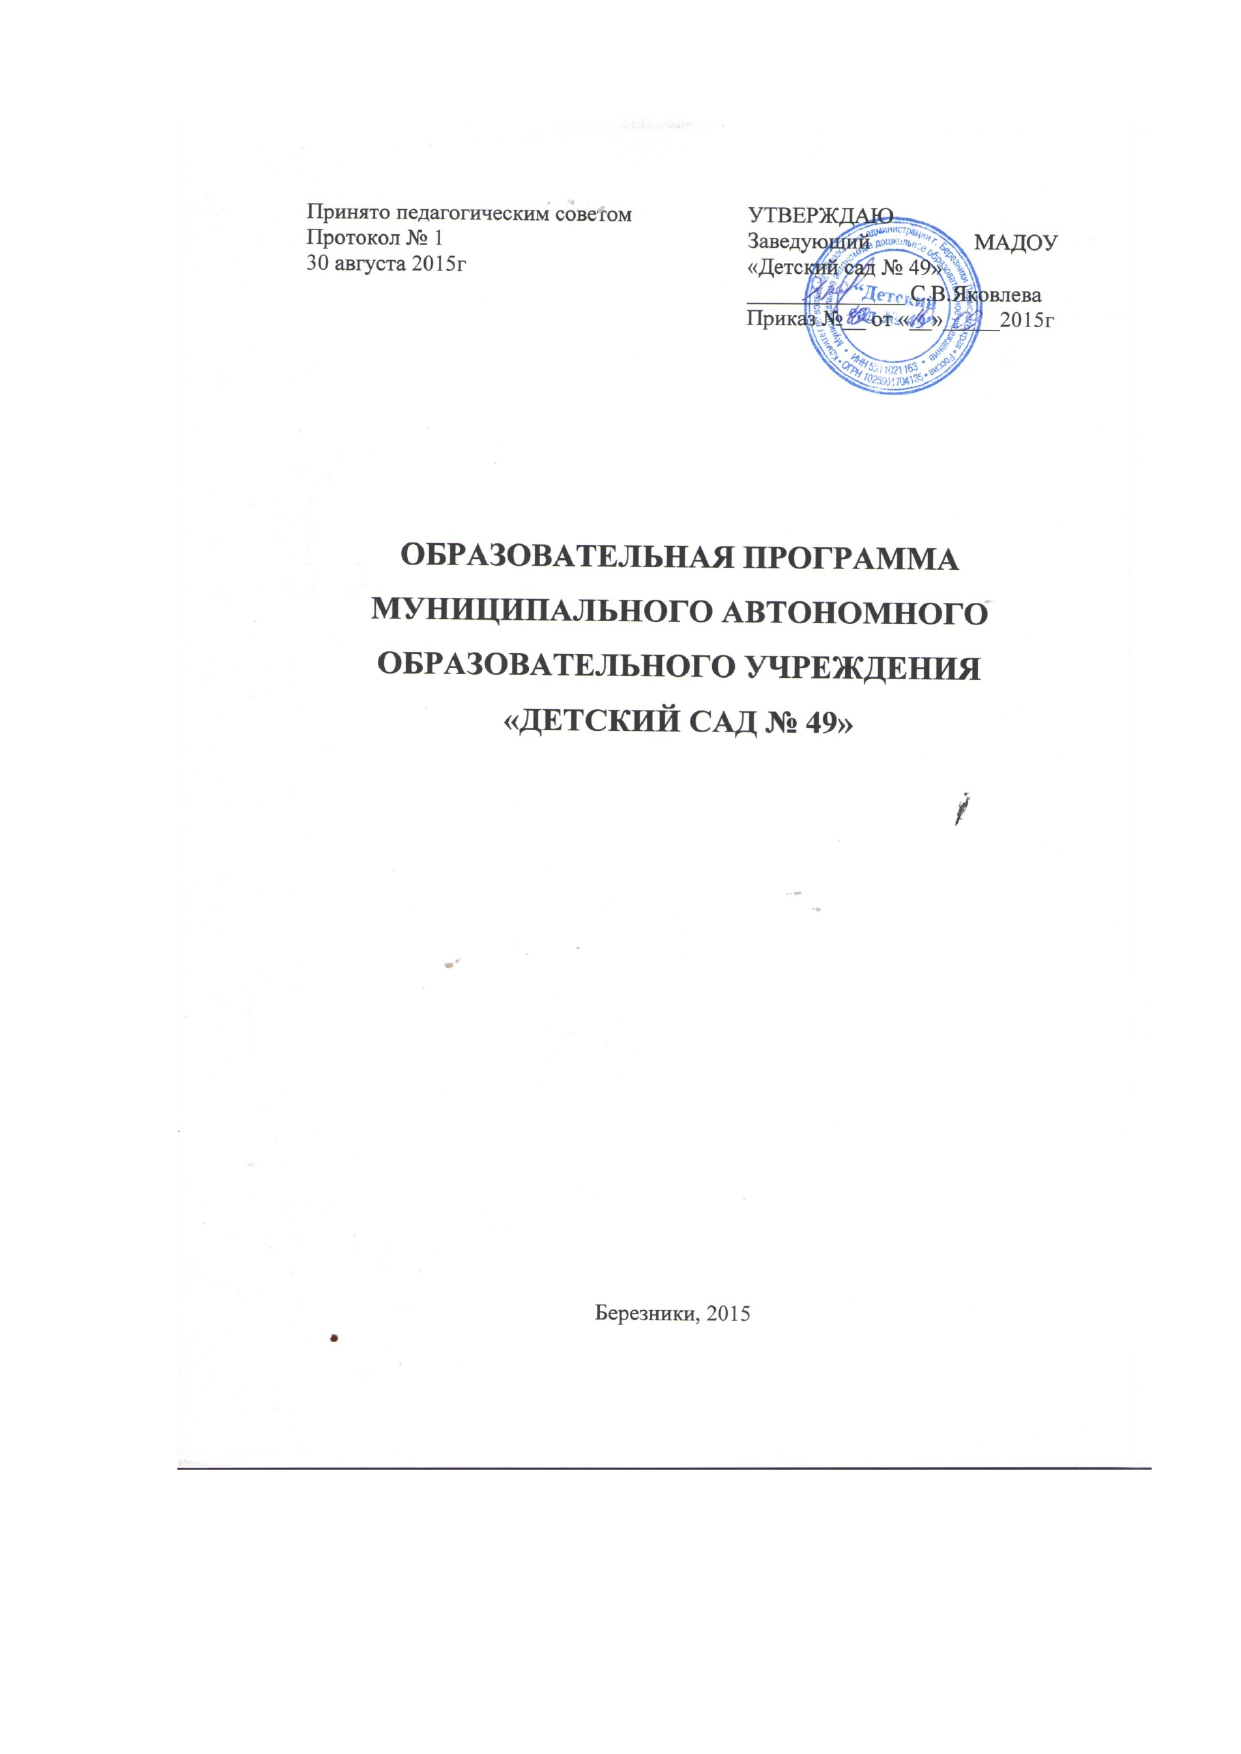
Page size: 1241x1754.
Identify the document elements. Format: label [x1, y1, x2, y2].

picture [177, 118, 1152, 1470]
